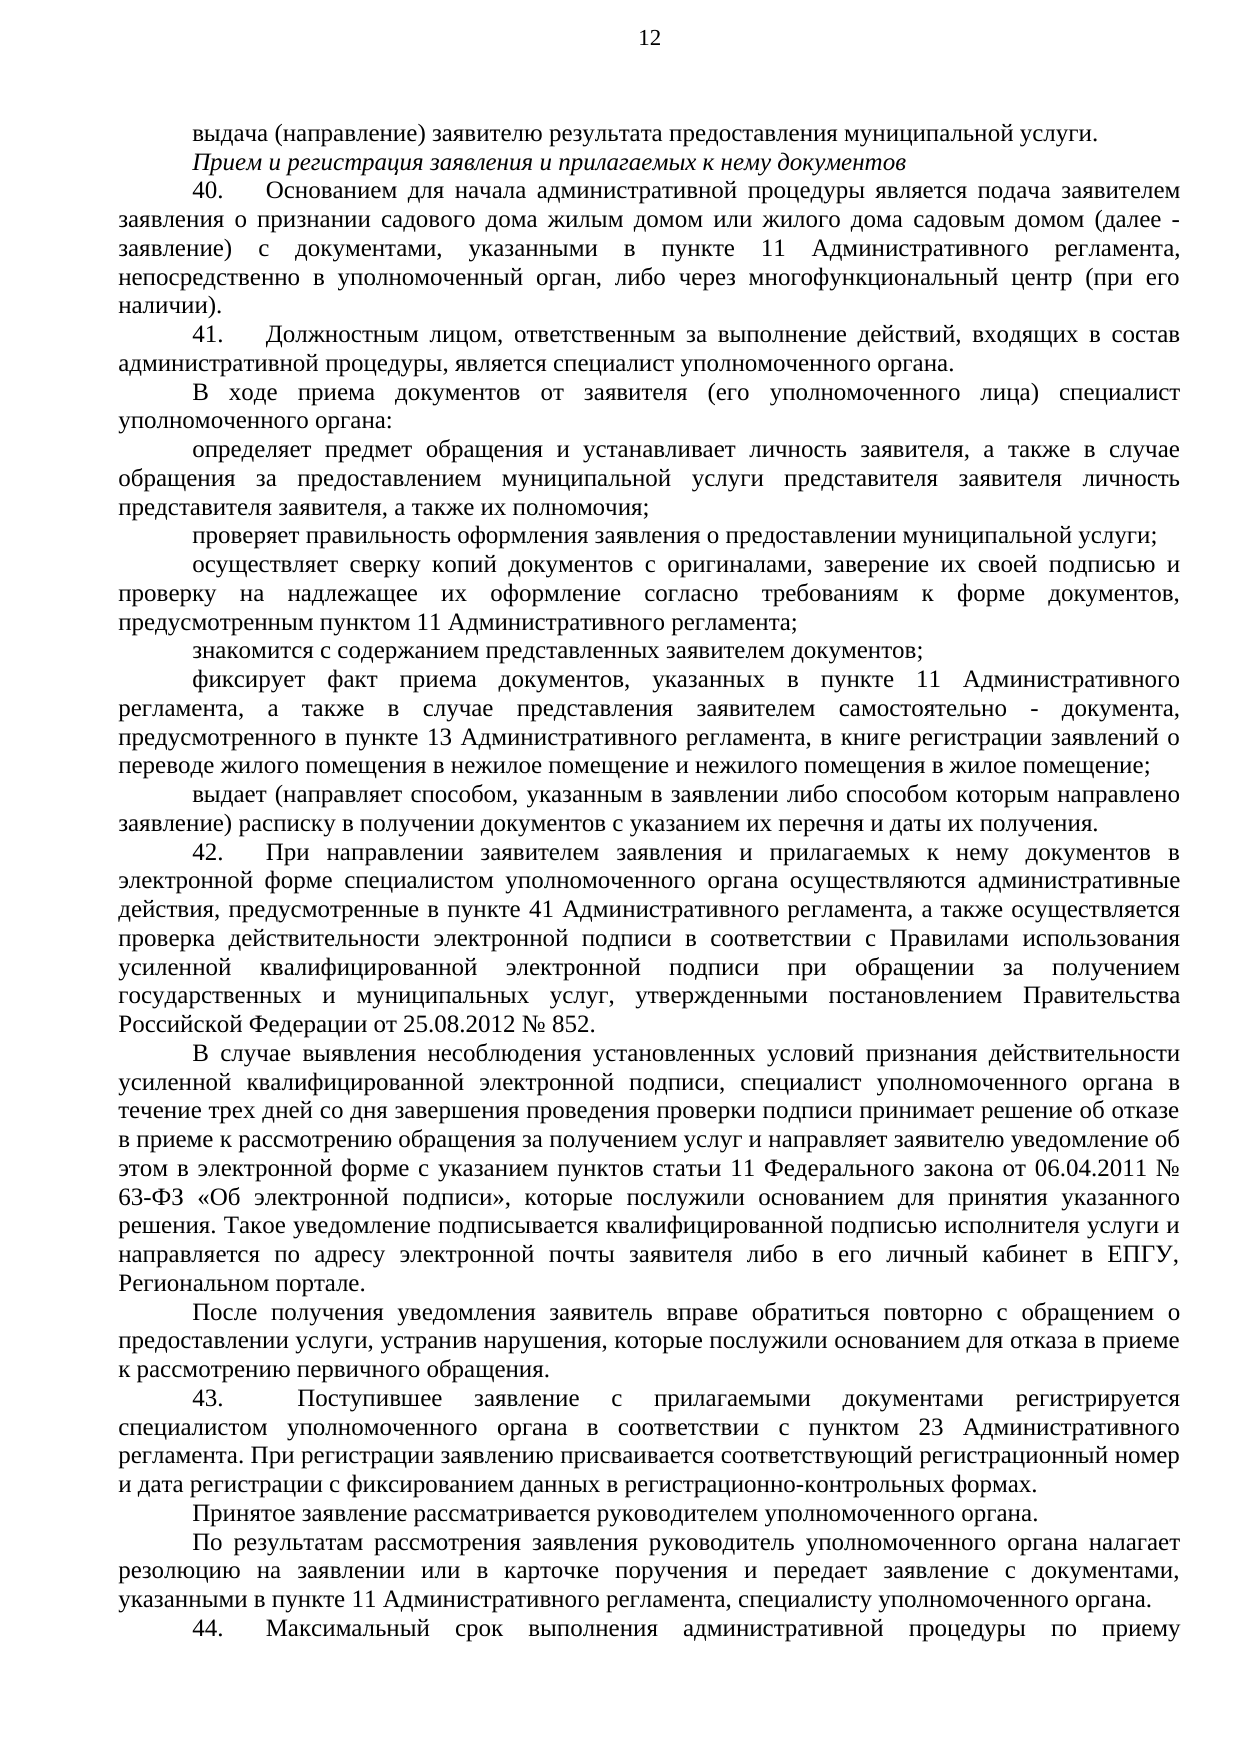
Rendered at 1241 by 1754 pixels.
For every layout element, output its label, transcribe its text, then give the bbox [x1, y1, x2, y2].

text выдача (направление) заявителю результата предоставления муниципальной услуги. [118, 118, 1181, 147]
list Поступившее заявление с прилагаемыми документами регистрируется специалистом уполномоченного органа в соответствии с пунктом 23 Административного регламента. При регистрации заявлению присваивается соответствующий регистрационный номер и дата регистрации с фиксированием данных в регистрационно-контрольных формах. [118, 1383, 1181, 1498]
text В случае выявления несоблюдения установленных условий признания действительности усиленной квалифицированной электронной подписи, специалист уполномоченного органа в течение трех дней со дня завершения проведения проверки подписи принимает решение об отказе в приеме к рассмотрению обращения за получением услуг и направляет заявителю уведомление об этом в электронной форме с указанием пунктов статьи 11 Федерального закона от 06.04.2011 № 63-ФЗ «Об электронной подписи», которые послужили основанием для принятия указанного решения. Такое уведомление подписывается квалифицированной подписью исполнителя услуги и направляется по адресу электронной почты заявителя либо в его личный кабинет в ЕПГУ, Региональном портале. [118, 1038, 1181, 1297]
text По результатам рассмотрения заявления руководитель уполномоченного органа налагает резолюцию на заявлении или в карточке поручения и передает заявление с документами, указанными в пункте 11 Административного регламента, специалисту уполномоченного органа. [118, 1527, 1181, 1613]
list Основанием для начала административной процедуры является подача заявителем заявления о признании садового дома жилым домом или жилого дома садовым домом (далее - заявление) с документами, указанными в пункте 11 Административного регламента, непосредственно в уполномоченный орган, либо через многофункциональный центр (при его наличии). [118, 176, 1181, 319]
text выдает (направляет способом, указанным в заявлении либо способом которым направлено заявление) расписку в получении документов с указанием их перечня и даты их получения. [118, 779, 1181, 837]
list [118, 1613, 1181, 1642]
text проверяет правильность оформления заявления о предоставлении муниципальной услуги; [118, 521, 1181, 549]
text фиксирует факт приема документов, указанных в пункте 11 Административного регламента, а также в случае представления заявителем самостоятельно - документа, предусмотренного в пункте 13 Административного регламента, в книге регистрации заявлений о переводе жилого помещения в нежилое помещение и нежилого помещения в жилое помещение; [118, 664, 1181, 779]
text После получения уведомления заявитель вправе обратиться повторно с обращением о предоставлении услуги, устранив нарушения, которые послужили основанием для отказа в приеме к рассмотрению первичного обращения. [118, 1297, 1181, 1383]
list При направлении заявителем заявления и прилагаемых к нему документов в электронной форме специалистом уполномоченного органа осуществляются административные действия, предусмотренные в пункте 41 Административного регламента, а также осуществляется проверка действительности электронной подписи в соответствии с Правилами использования усиленной квалифицированной электронной подписи при обращении за получением государственных и муниципальных услуг, утвержденными постановлением Правительства Российской Федерации от 25.08.2012 № 852. [118, 837, 1181, 1038]
text В ходе приема документов от заявителя (его уполномоченного лица) специалист уполномоченного органа: [118, 377, 1181, 434]
text Принятое заявление рассматривается руководителем уполномоченного органа. [118, 1498, 1181, 1527]
text знакомится с содержанием представленных заявителем документов; [118, 636, 1181, 664]
text осуществляет сверку копий документов с оригиналами, заверение их своей подписью и проверку на надлежащее их оформление согласно требованиям к форме документов, предусмотренным пунктом 11 Административного регламента; [118, 549, 1181, 636]
text Прием и регистрация заявления и прилагаемых к нему документов [118, 147, 1181, 176]
list Должностным лицом, ответственным за выполнение действий, входящих в состав административной процедуры, является специалист уполномоченного органа. [118, 319, 1181, 377]
text определяет предмет обращения и устанавливает личность заявителя, а также в случае обращения за предоставлением муниципальной услуги представителя заявителя личность представителя заявителя, а также их полномочия; [118, 434, 1181, 521]
